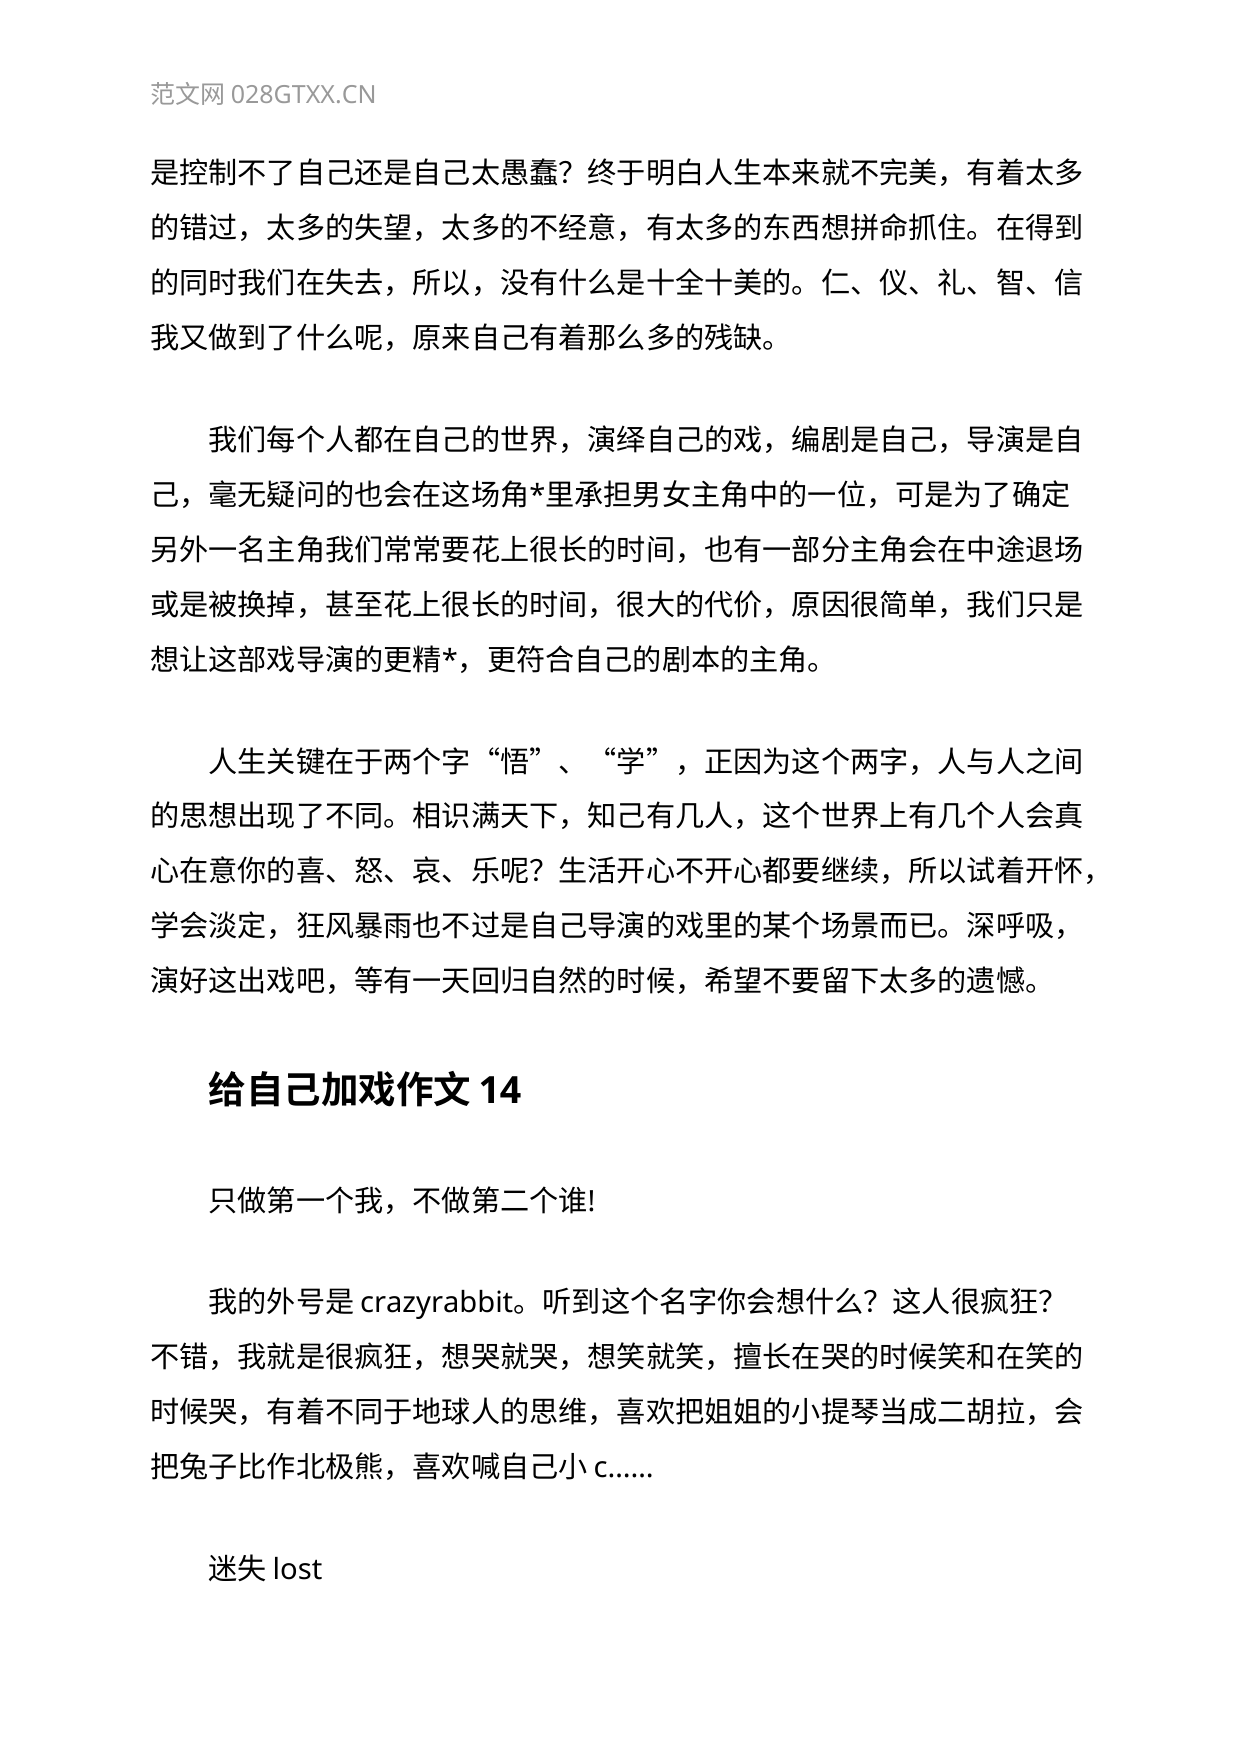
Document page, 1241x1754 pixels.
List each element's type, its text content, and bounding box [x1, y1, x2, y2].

text 迷失lost [150, 1546, 1090, 1588]
text 只做第一个我，不做第二个谁! [150, 1177, 1090, 1219]
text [150, 150, 1090, 357]
text 人生关键在于两个字“悟”、“学”，正因为这个两字，人与人之间的思想出现了不同。相识满天下，知己有几人，这个世界上有几个人会真心在意你的喜、怒、哀、乐呢？生活开心不开心都要继续，所以试着开怀，学会淡定，狂风暴雨也不过是自己导演的戏里的某个场景而已。深呼吸，演好这出戏吧，等有一天回归自然的时候，希望不要留下太多的遗憾。 [150, 738, 1090, 1000]
text 我们每个人都在自己的世界，演绎自己的戏，编剧是自己，导演是自己，毫无疑问的也会在这场角*里承担男女主角中的一位，可是为了确定另外一名主角我们常常要花上很长的时间，也有一部分主角会在中途退场或是被换掉，甚至花上很长的时间，很大的代价，原因很简单，我们只是想让这部戏导演的更精*，更符合自己的剧本的主角。 [150, 416, 1090, 678]
text 我的外号是crazyrabbit。听到这个名字你会想什么？这人很疯狂？不错，我就是很疯狂，想哭就哭，想笑就笑，擅长在哭的时候笑和在笑的时候哭，有着不同于地球人的思维，喜欢把姐姐的小提琴当成二胡拉，会把兔子比作北极熊，喜欢喊自己小c…… [150, 1279, 1090, 1486]
text 给自己加戏作文14 [150, 1059, 1090, 1114]
